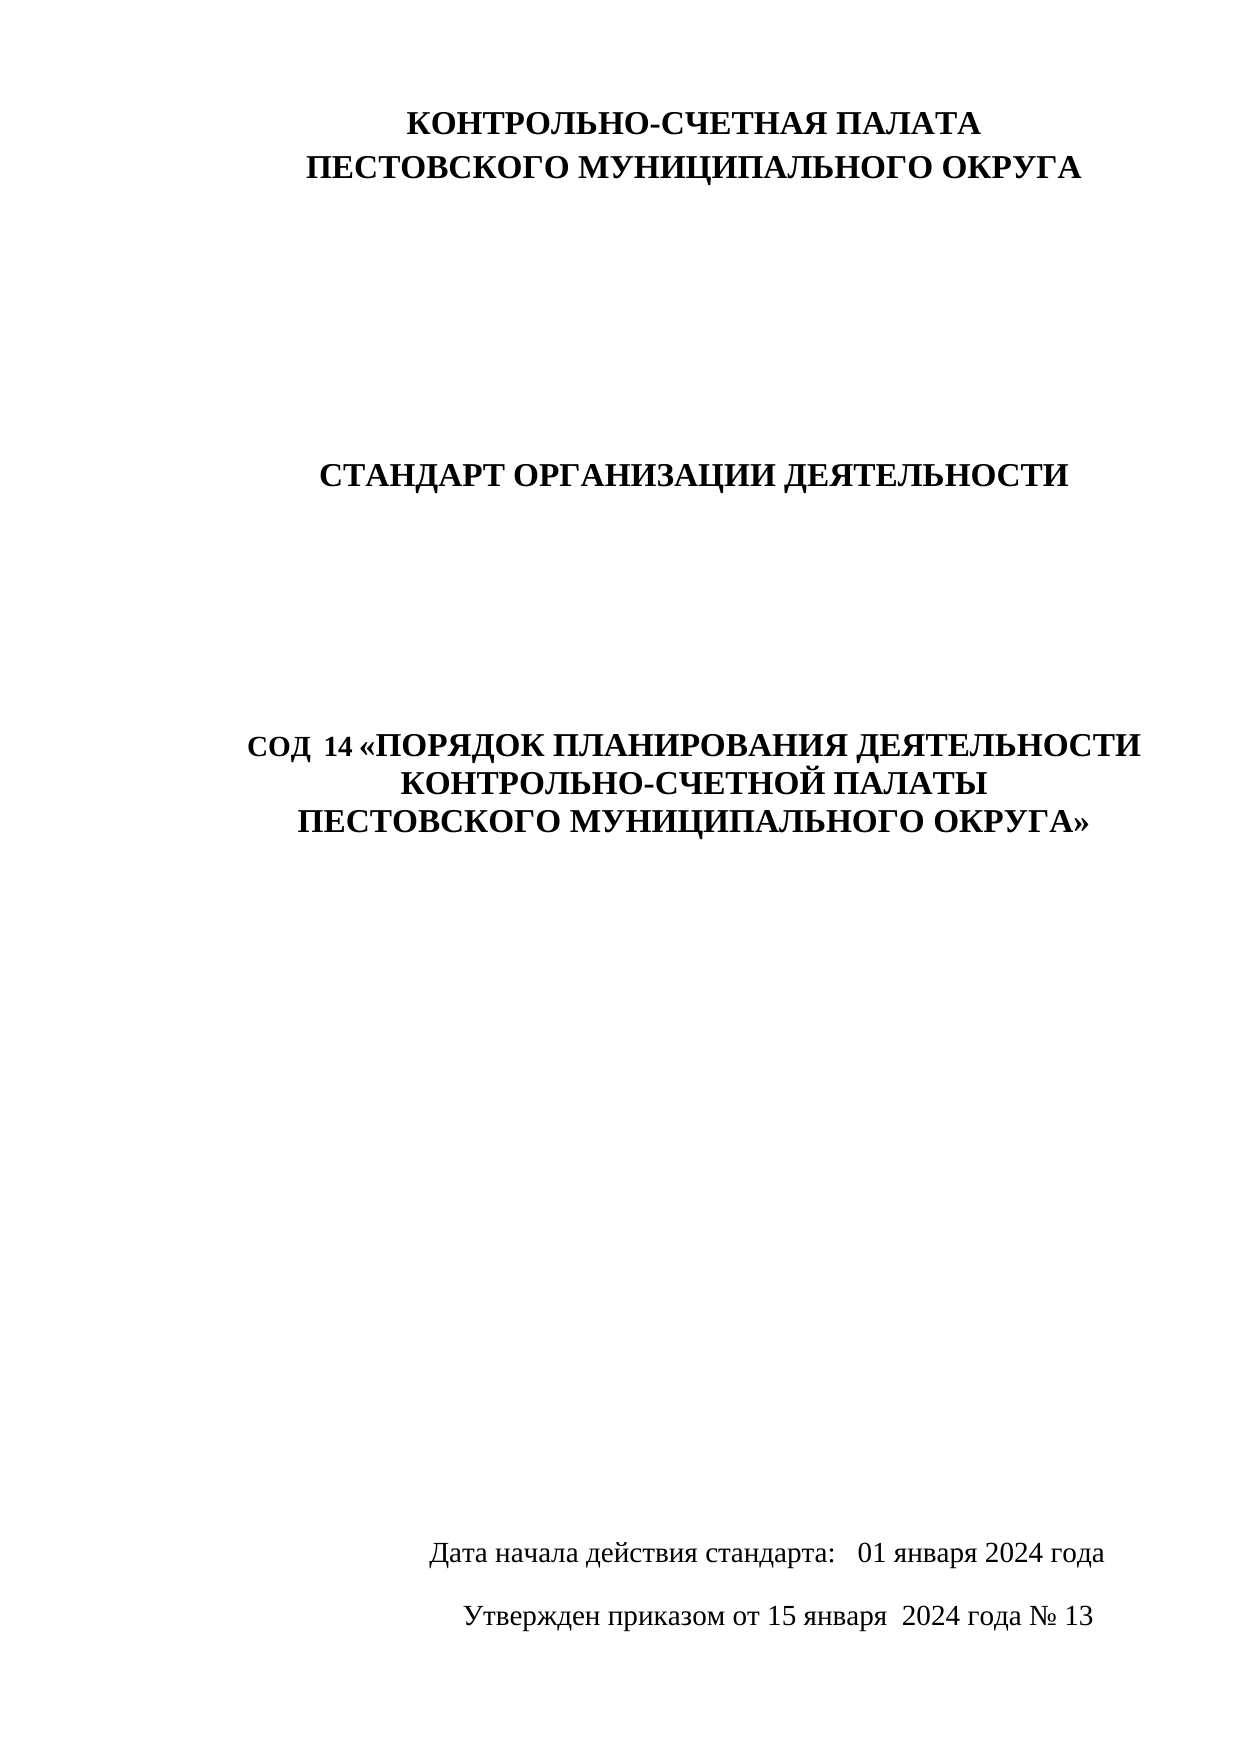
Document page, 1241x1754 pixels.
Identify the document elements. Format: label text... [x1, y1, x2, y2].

text КОНТРОЛЬНО-СЧЕТНОЙ ПАЛАТЫ [207, 763, 1181, 802]
text СТАНДАРТ ОРГАНИЗАЦИИ ДЕЯТЕЛЬНОСТИ [207, 455, 1181, 493]
text ПЕСТОВСКОГО МУНИЦИПАЛЬНОГО ОКРУГА» [207, 802, 1181, 840]
text Дата начала действия стандарта: 01 января 2024 года [207, 1535, 1181, 1569]
text ПЕСТОВСКОГО МУНИЦИПАЛЬНОГО ОКРУГА [207, 147, 1181, 186]
text КОНТРОЛЬНО-СЧЕТНАЯ ПАЛАТА [207, 103, 1181, 141]
text Утвержден приказом от 15 января 2024 года № 13 [207, 1598, 1181, 1631]
text СОД 14 «ПОРЯДОК ПЛАНИРОВАНИЯ ДЕЯТЕЛЬНОСТИ [207, 725, 1181, 763]
